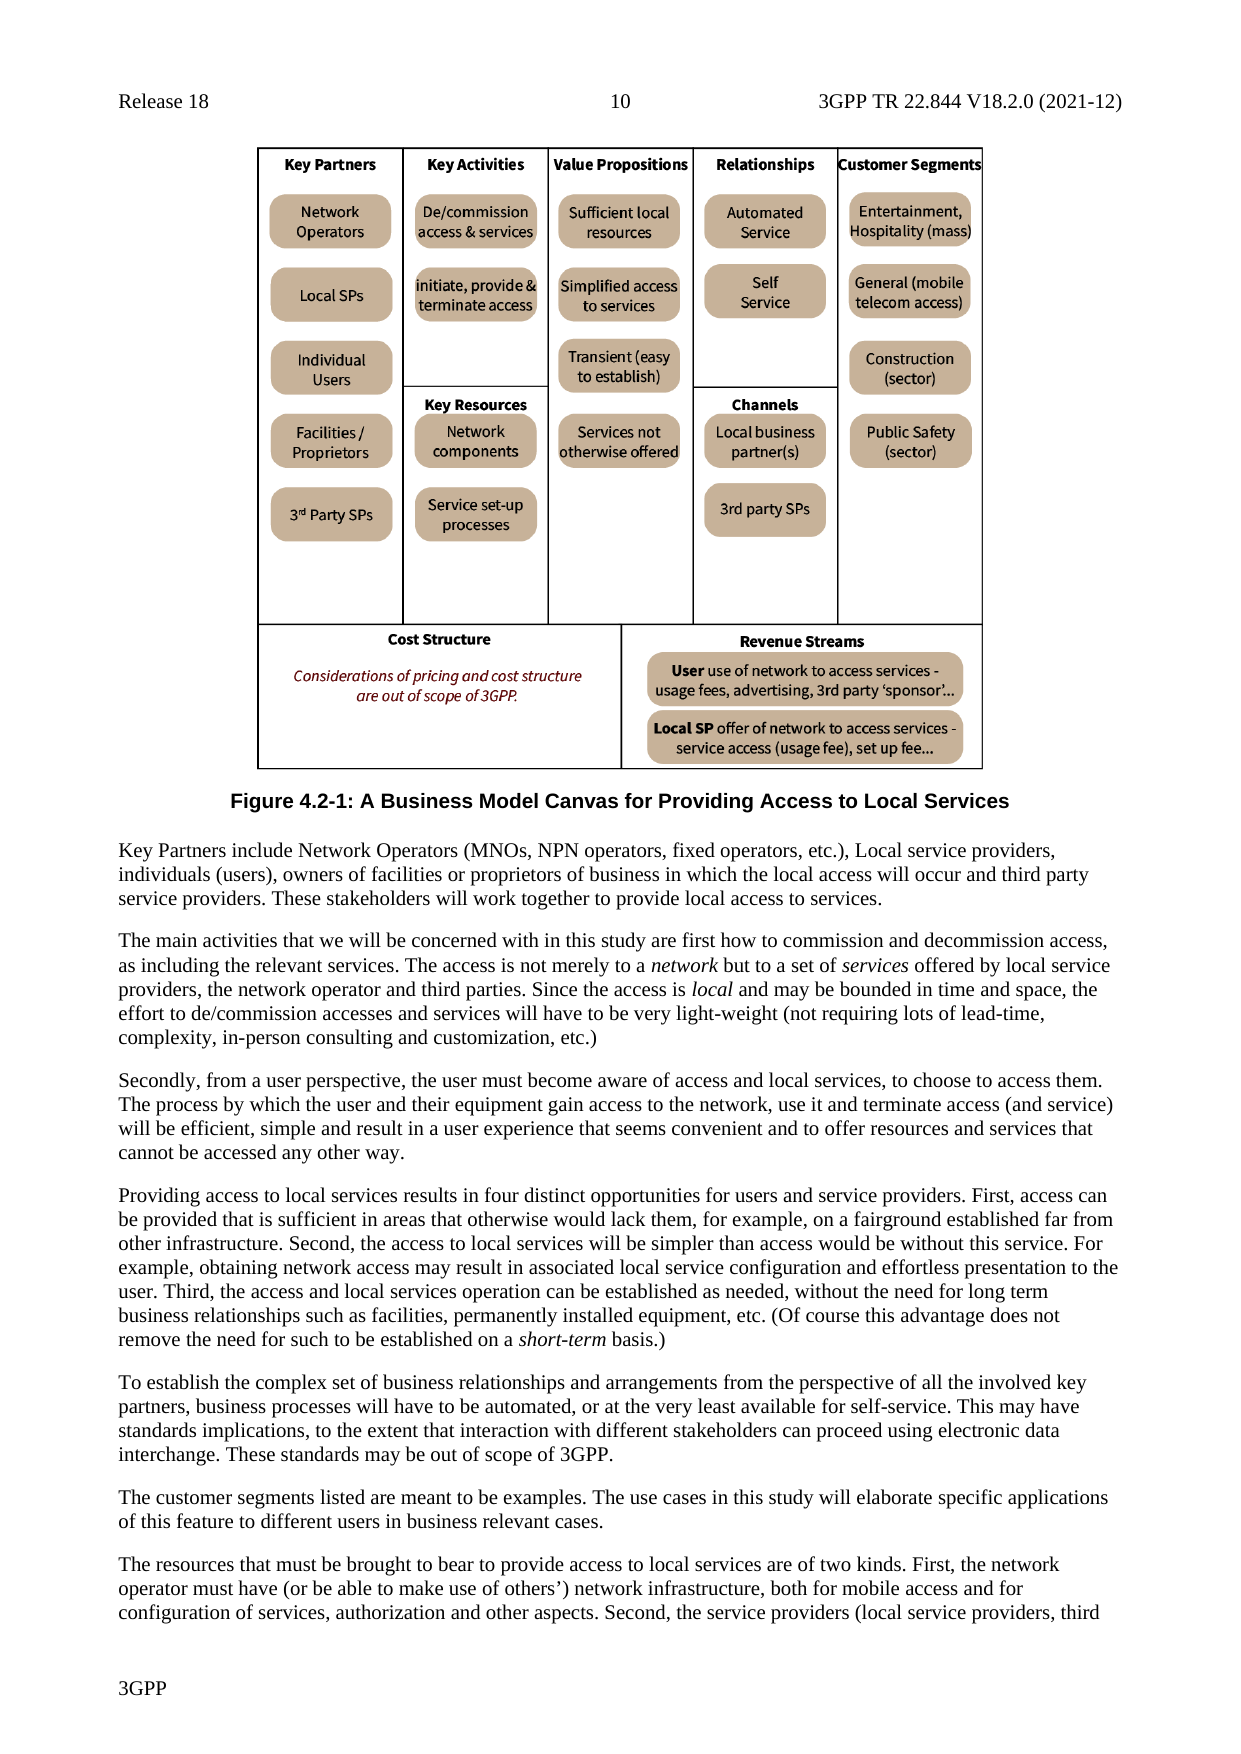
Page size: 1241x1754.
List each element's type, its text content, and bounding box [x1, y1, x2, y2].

text Key Partners include Network Operators (MNOs, NPN operators, fixed operators, etc.), Local service providers, individuals (users), owners of facilities or proprietors of business in which the local access will occur and third party service providers. These stakeholders will work together to provide local access to services. [118, 837, 1122, 910]
text The customer segments listed are meant to be examples. The use cases in this study will elaborate specific applications of this feature to different users in business relevant cases. [118, 1485, 1122, 1533]
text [118, 1552, 1122, 1624]
text To establish the complex set of business relationships and arrangements from the perspective of all the involved key partners, business processes will have to be automated, or at the very least available for self-service. This may have standards implications, to the extent that interaction with different stakeholders can proceed using electronic data interchange. These standards may be out of scope of 3GPP. [118, 1370, 1122, 1466]
text Secondly, from a user perspective, the user must become aware of access and local services, to choose to access them. The process by which the user and their equipment gain access to the network, use it and terminate access (and service) will be efficient, simple and result in a user experience that seems convenient and to offer resources and services that cannot be accessed any other way. [118, 1067, 1122, 1164]
picture [257, 147, 983, 770]
text The main activities that we will be concerned with in this study are first how to commission and decommission access, as including the relevant services. The access is not merely to a network but to a set of services offered by local service providers, the network operator and third parties. Since the access is local and may be bounded in time and space, the effort to de/commission accesses and services will have to be very light-weight (not requiring lots of lead-time, complexity, in-person consulting and customization, etc.) [118, 928, 1122, 1049]
text Providing access to local services results in four distinct opportunities for users and service providers. First, access can be provided that is sufficient in areas that otherwise would lack them, for example, on a fairground established far from other infrastructure. Second, the access to local services will be simpler than access would be without this service. For example, obtaining network access may result in associated local service configuration and effortless presentation to the user. Third, the access and local services operation can be established as needed, without the need for long term business relationships such as facilities, permanently installed equipment, etc. (Of course this advantage does not remove the need for such to be established on a short-term basis.) [118, 1182, 1122, 1351]
text Figure 4.2-1: A Business Model Canvas for Providing Access to Local Services [118, 788, 1122, 812]
